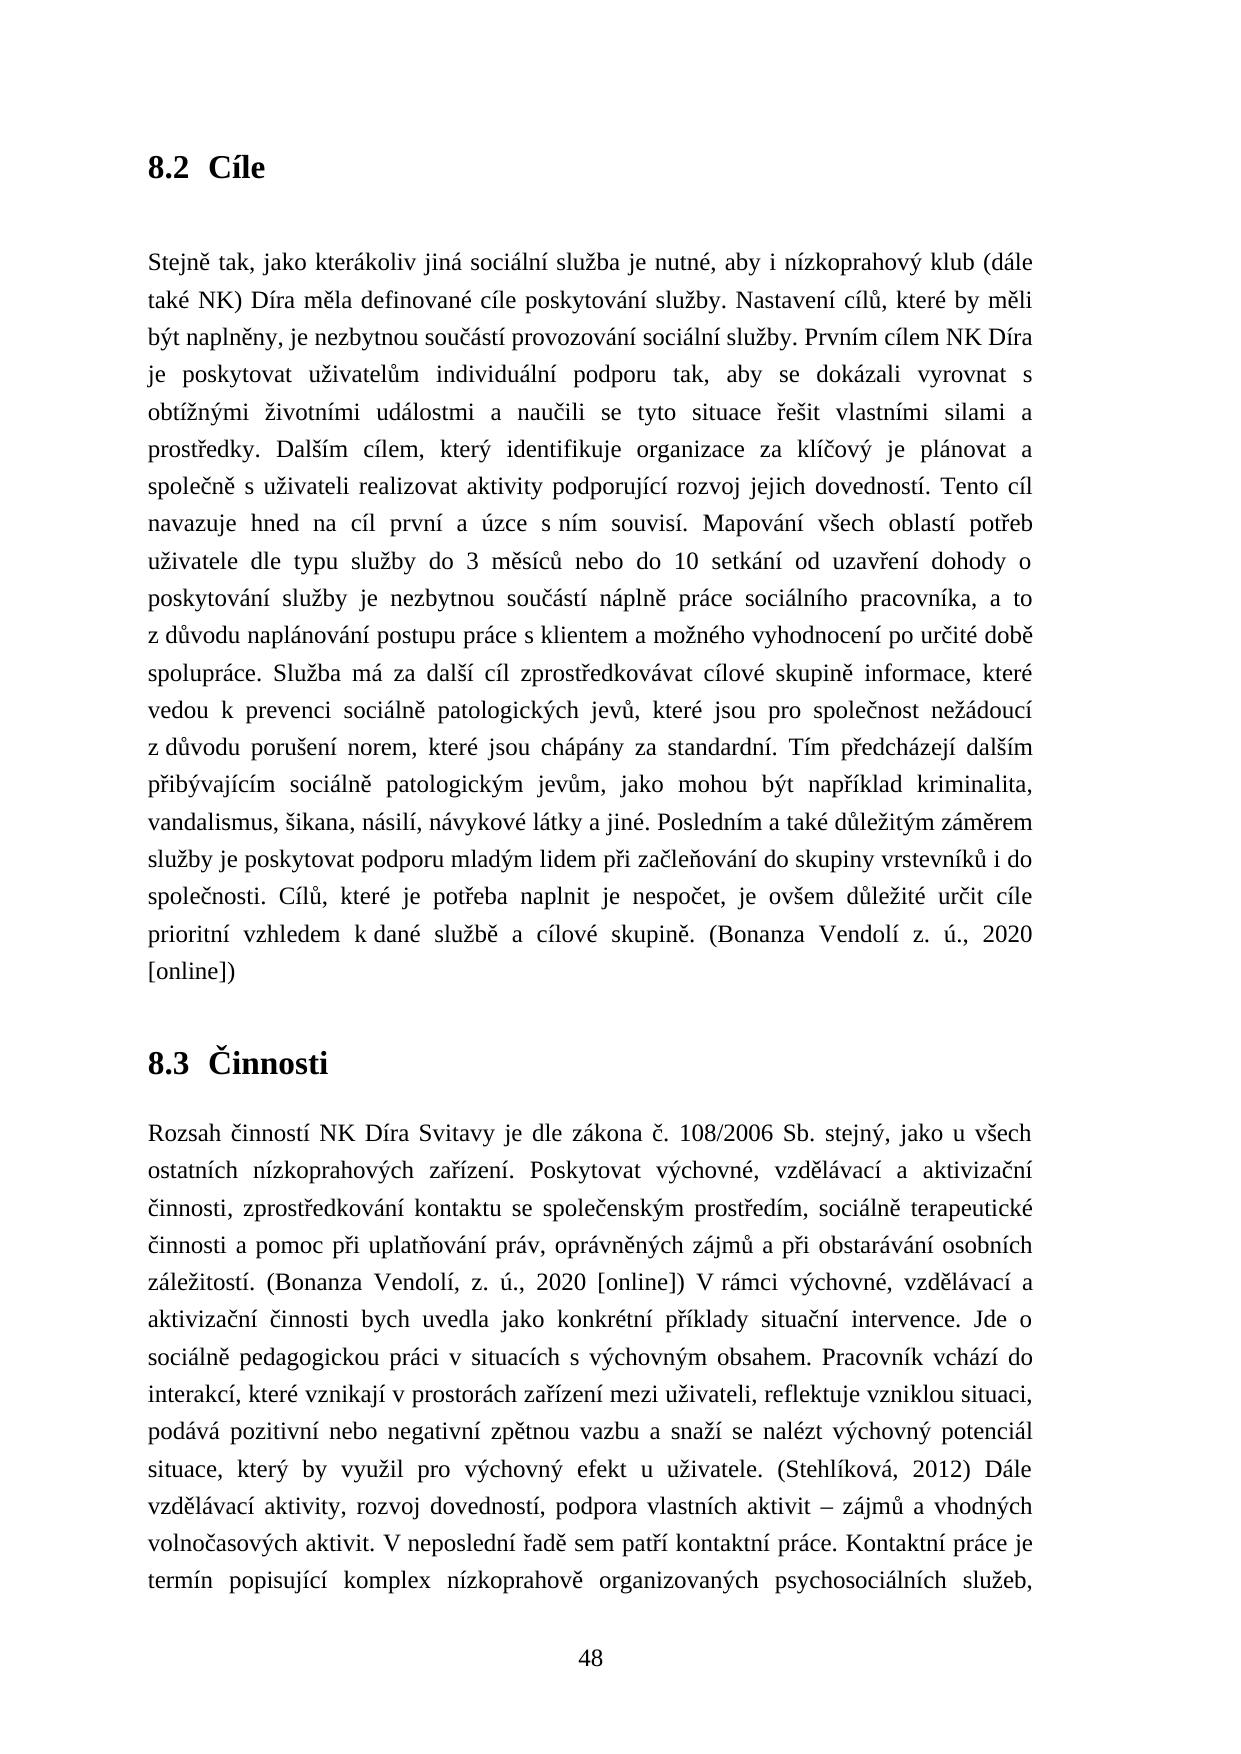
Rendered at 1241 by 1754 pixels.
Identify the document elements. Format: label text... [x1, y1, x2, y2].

subtitle Cíle [148, 148, 1033, 186]
subtitle Činnosti [148, 1043, 1033, 1082]
text Stejně tak, jako kterákoliv jiná sociální služba je nutné, aby i nízkoprahový klub (dále také NK) Díra měla definované cíle poskytování služby. Nastavení cílů, které by měli být naplněny, je nezbytnou součástí provozování sociální služby. Prvním cílem NK Díra je poskytovat uživatelům individuální podporu tak, aby se dokázali vyrovnat s obtížnými životními událostmi a naučili se tyto situace řešit vlastními silami a prostředky. Dalším cílem, který identifikuje organizace za klíčový je plánovat a společně s uživateli realizovat aktivity podporující rozvoj jejich dovedností. Tento cíl navazuje hned na cíl první a úzce s ním souvisí. Mapování všech oblastí potřeb uživatele dle typu služby do 3 měsíců nebo do 10 setkání od uzavření dohody o poskytování služby je nezbytnou součástí náplně práce sociálního pracovníka, a to z důvodu naplánování postupu práce s klientem a možného vyhodnocení po určité době spolupráce. Služba má za další cíl zprostředkovávat cílové skupině informace, které vedou k prevenci sociálně patologických jevů, které jsou pro společnost nežádoucí z důvodu porušení norem, které jsou chápány za standardní. Tím předcházejí dalším přibývajícím sociálně patologickým jevům, jako mohou být například kriminalita, vandalismus, šikana, násilí, návykové látky a jiné. Posledním a také důležitým záměrem služby je poskytovat podporu mladým lidem při začleňování do skupiny vrstevníků i do společnosti. Cílů, které je potřeba naplnit je nespočet, je ovšem důležité určit cíle prioritní vzhledem k dané službě a cílové skupině. (Bonanza Vendolí z. ú., 2020 [online]) [148, 247, 1033, 985]
